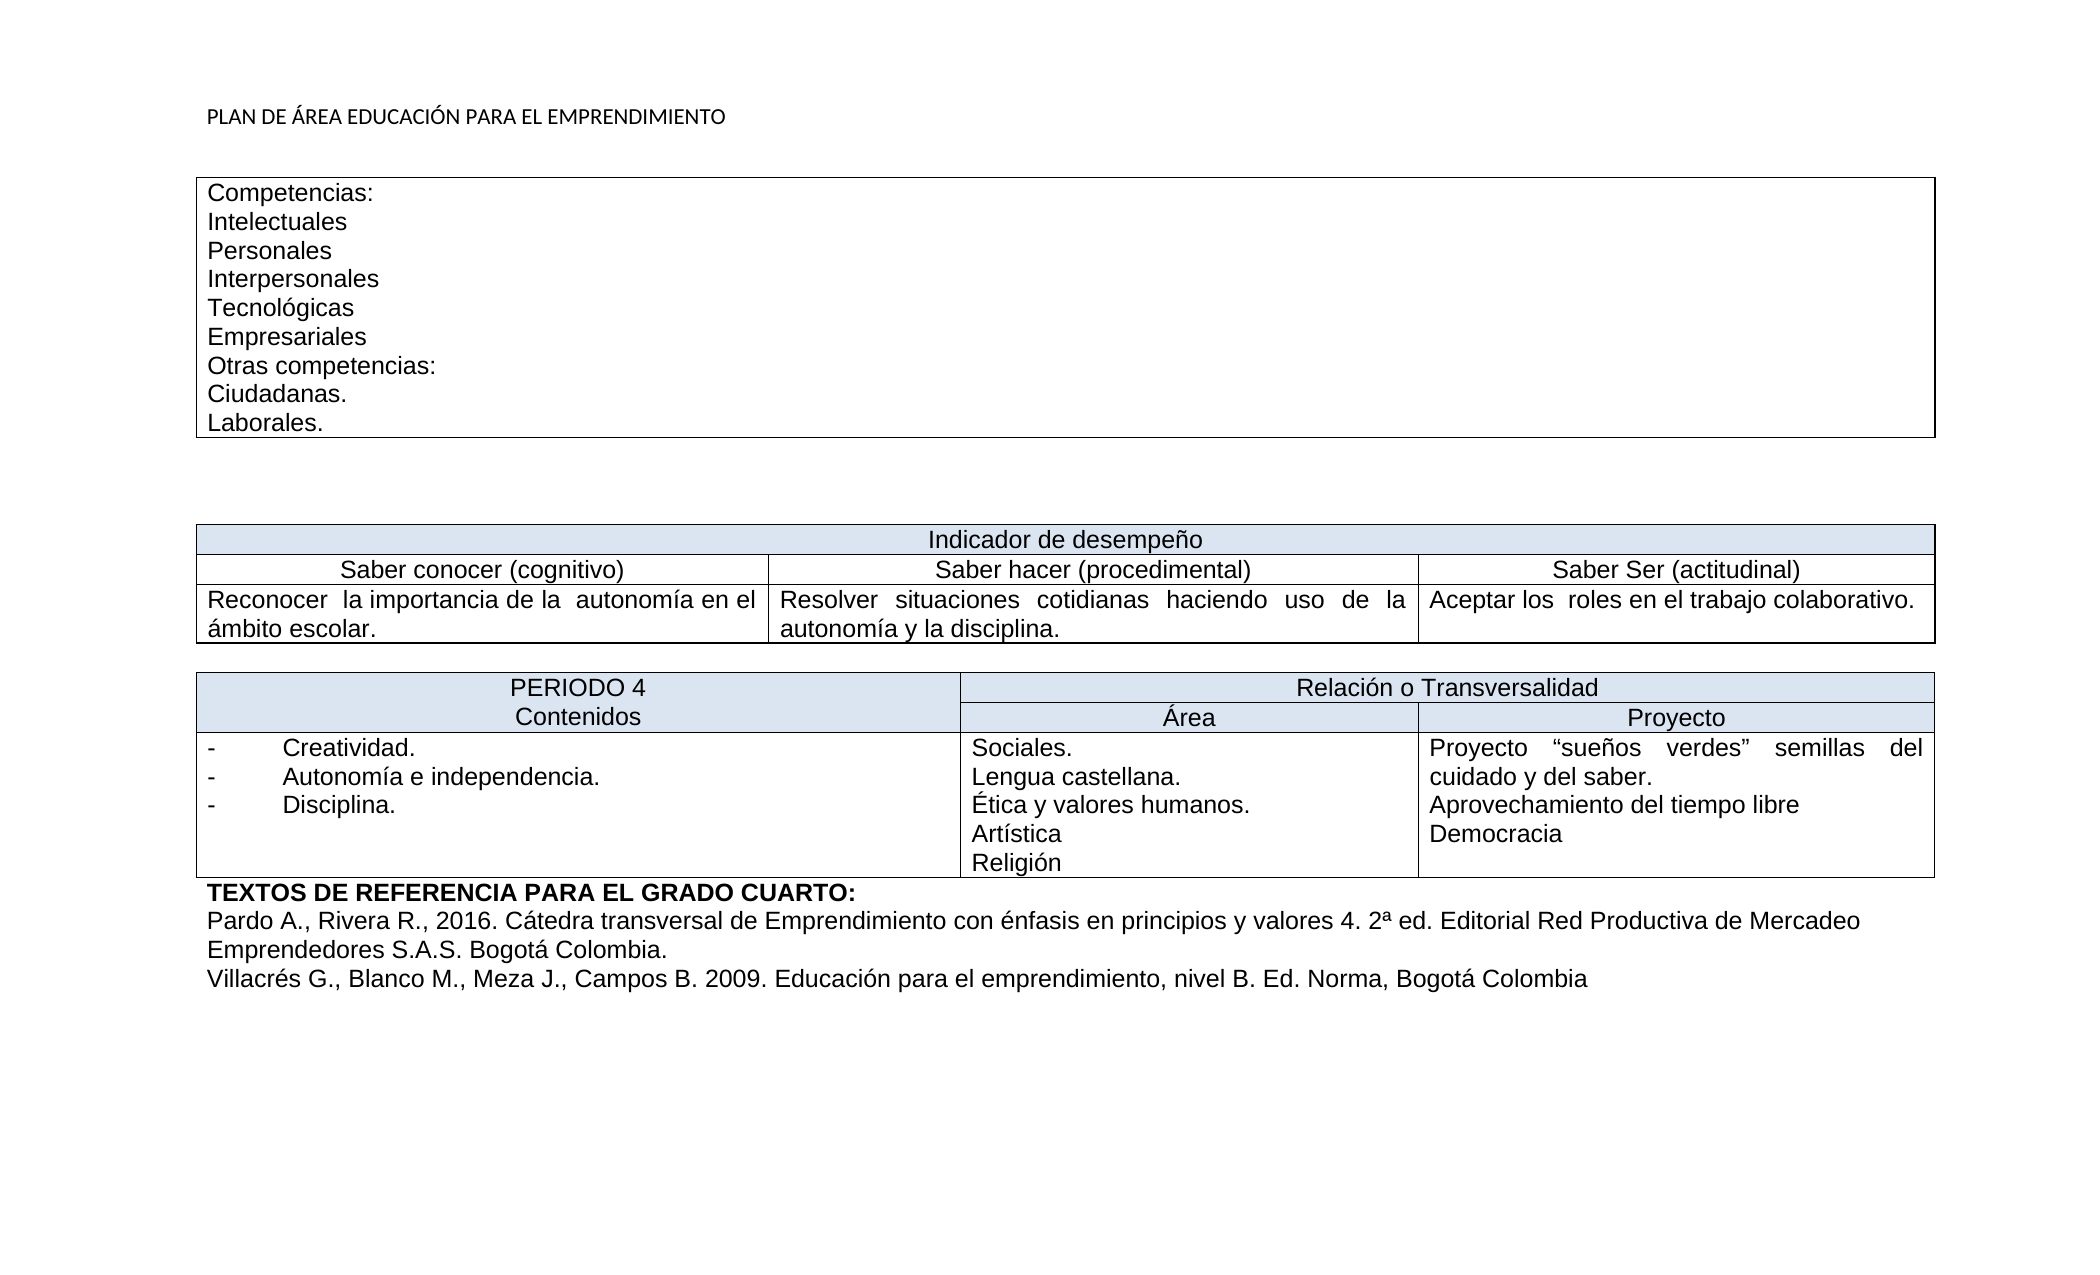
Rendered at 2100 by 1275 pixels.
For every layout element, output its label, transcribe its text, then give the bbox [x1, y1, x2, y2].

table_cell Proyecto “sueños verdes” semillas del cuidado y del saber. Aprovechamiento del tiempo libre Democracia [1419, 733, 1934, 877]
text Pardo A., Rivera R., 2016. Cátedra transversal de Emprendimiento con énfasis en principios y valores 4. 2ª ed. Editorial Red Productiva de Mercadeo Emprendedores S.A.S. Bogotá Colombia. [207, 906, 2006, 964]
table_header Indicador de desempeño [197, 525, 1934, 554]
table_cell Proyecto [1419, 703, 1934, 732]
table_header Relación o Transversalidad [961, 673, 1934, 702]
table_cell Saber Ser (actitudinal) [1419, 555, 1934, 584]
table_cell Competencias: Intelectuales Personales Interpersonales Tecnológicas Empresariales Otras competencias: Ciudadanas. Laborales. [197, 178, 1934, 437]
table_cell Sociales. Lengua castellana. Ética y valores humanos. Artística Religión [961, 733, 1418, 877]
table_cell Reconocer la importancia de la autonomía en el ámbito escolar. [197, 585, 768, 642]
table_cell Creatividad. Autonomía e independencia. Disciplina. [197, 733, 960, 877]
table_header PERIODO 4 Contenidos [197, 673, 960, 732]
table_cell Saber conocer (cognitivo) [197, 555, 768, 584]
table_cell Saber hacer (procedimental) [769, 555, 1418, 584]
text TEXTOS DE REFERENCIA PARA EL GRADO CUARTO: [207, 878, 2006, 906]
table_cell Resolver situaciones cotidianas haciendo uso de la autonomía y la disciplina. [769, 585, 1418, 642]
table_cell Área [961, 703, 1418, 732]
text Villacrés G., Blanco M., Meza J., Campos B. 2009. Educación para el emprendimiento, nivel B. Ed. Norma, Bogotá Colombia [207, 964, 2006, 993]
table_cell Aceptar los roles en el trabajo colaborativo. [1419, 585, 1934, 642]
